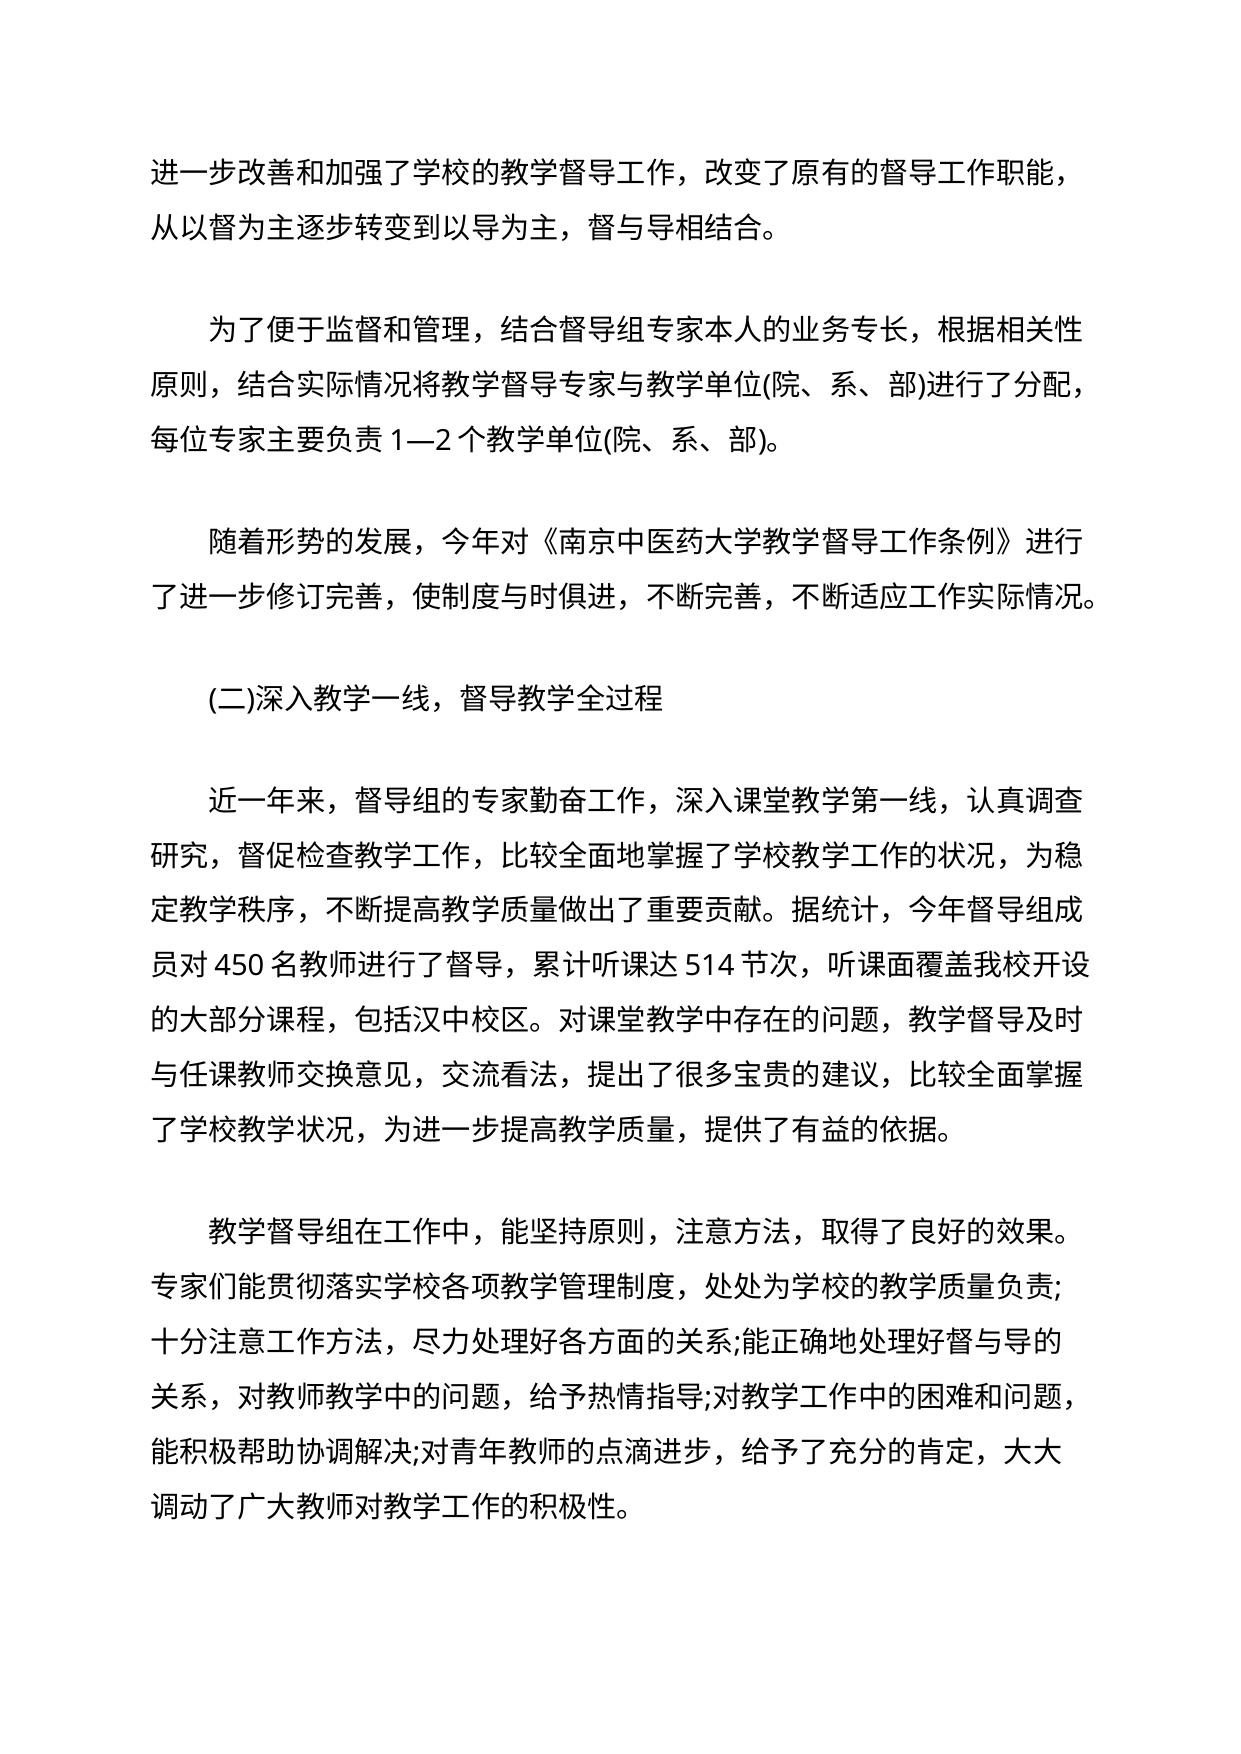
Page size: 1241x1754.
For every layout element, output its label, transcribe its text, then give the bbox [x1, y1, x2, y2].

text 近一年来，督导组的专家勤奋工作，深入课堂教学第一线，认真调查研究，督促检查教学工作，比较全面地掌握了学校教学工作的状况，为稳定教学秩序，不断提高教学质量做出了重要贡献。据统计，今年督导组成员对450名教师进行了督导，累计听课达514节次，听课面覆盖我校开设的大部分课程，包括汉中校区。对课堂教学中存在的问题，教学督导及时与任课教师交换意见，交流看法，提出了很多宝贵的建议，比较全面掌握了学校教学状况，为进一步提高教学质量，提供了有益的依据。 [150, 777, 1090, 1149]
text (二)深入教学一线，督导教学全过程 [150, 675, 1090, 718]
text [150, 150, 1090, 247]
text 教学督导组在工作中，能坚持原则，注意方法，取得了良好的效果。专家们能贯彻落实学校各项教学管理制度，处处为学校的教学质量负责;十分注意工作方法，尽力处理好各方面的关系;能正确地处理好督与导的关系，对教师教学中的问题，给予热情指导;对教学工作中的困难和问题，能积极帮助协调解决;对青年教师的点滴进步，给予了充分的肯定，大大调动了广大教师对教学工作的积极性。 [150, 1208, 1090, 1526]
text 随着形势的发展，今年对《南京中医药大学教学督导工作条例》进行了进一步修订完善，使制度与时俱进，不断完善，不断适应工作实际情况。 [150, 518, 1090, 616]
text 为了便于监督和管理，结合督导组专家本人的业务专长，根据相关性原则，结合实际情况将教学督导专家与教学单位(院、系、部)进行了分配，每位专家主要负责1—2个教学单位(院、系、部)。 [150, 307, 1090, 459]
